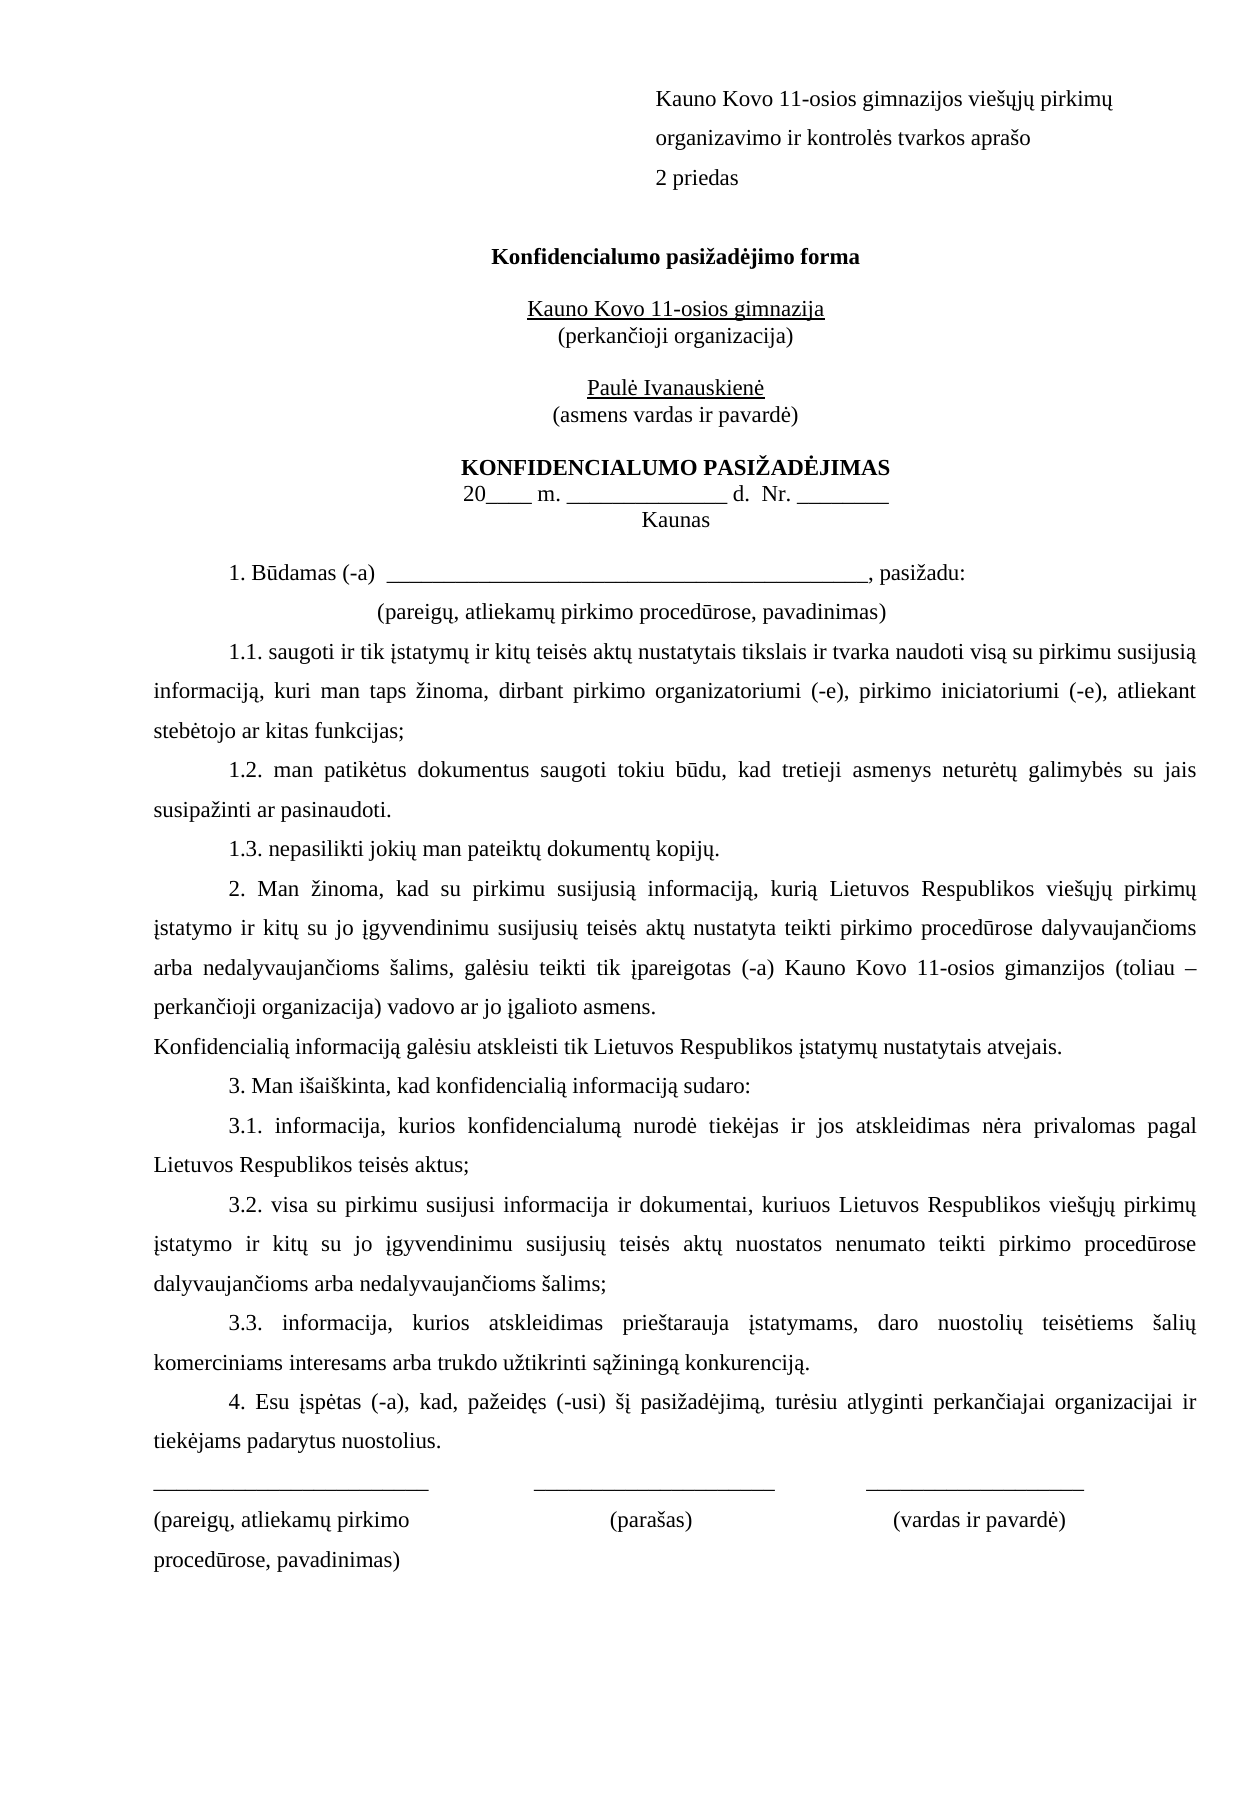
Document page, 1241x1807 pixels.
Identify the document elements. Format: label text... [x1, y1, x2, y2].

text (asmens vardas ir pavardė) [153, 401, 1198, 427]
text Konfidencialią informaciją galėsiu atskleisti tik Lietuvos Respublikos įstatymų nustatytais atvejais. [153, 1033, 1198, 1059]
text Kaunas [153, 506, 1198, 533]
text 2 priedas [655, 164, 1240, 190]
text 1.3. nepasilikti jokių man pateiktų dokumentų kopijų. [153, 835, 1198, 862]
text (pareigų, atliekamų pirkimo procedūrose, pavadinimas) [153, 598, 1198, 625]
text procedūrose, pavadinimas) [153, 1546, 1198, 1572]
text 3.2. visa su pirkimu susijusi informacija ir dokumentai, kuriuos Lietuvos Respublikos viešųjų pirkimų įstatymo ir kitų su jo įgyvendinimu susijusių teisės aktų nuostatos nenumato teikti pirkimo procedūrose dalyvaujančioms arba nedalyvaujančioms šalims; [153, 1191, 1198, 1296]
text 1.1. saugoti ir tik įstatymų ir kitų teisės aktų nustatytais tikslais ir tvarka naudoti visą su pirkimu susijusią informaciją, kuri man taps žinoma, dirbant pirkimo organizatoriumi (-e), pirkimo iniciatoriumi (-e), atliekant stebėtojo ar kitas funkcijas; [153, 638, 1198, 743]
text Konfidencialumo pasižadėjimo forma [153, 243, 1198, 269]
text Kauno Kovo 11-osios gimnazijos viešųjų pirkimų organizavimo ir kontrolės tvarkos aprašo [655, 85, 1240, 151]
text (perkančioji organizacija) [153, 322, 1198, 348]
text ________________________ _____________________ ___________________ [153, 1467, 1198, 1493]
text KONFIDENCIALUMO PASIŽADĖJIMAS [153, 453, 1198, 480]
text 1.2. man patikėtus dokumentus saugoti tokiu būdu, kad tretieji asmenys neturėtų galimybės su jais susipažinti ar pasinaudoti. [153, 756, 1198, 822]
text 3. Man išaiškinta, kad konfidencialią informaciją sudaro: [153, 1072, 1198, 1098]
text 4. Esu įspėtas (-a), kad, pažeidęs (-usi) šį pasižadėjimą, turėsiu atlyginti perkančiajai organizacijai ir tiekėjams padarytus nuostolius. [153, 1388, 1198, 1454]
text 2. Man žinoma, kad su pirkimu susijusią informaciją, kurią Lietuvos Respublikos viešųjų pirkimų įstatymo ir kitų su jo įgyvendinimu susijusių teisės aktų nustatyta teikti pirkimo procedūrose dalyvaujančioms arba nedalyvaujančioms šalims, galėsiu teikti tik įpareigotas (-a) Kauno Kovo 11-osios gimanzijos (toliau – perkančioji organizacija) vadovo ar jo įgalioto asmens. [153, 875, 1198, 1019]
text 20____ m. ______________ d. Nr. ________ [153, 480, 1198, 506]
text Paulė Ivanauskienė [153, 374, 1198, 401]
text 3.1. informacija, kurios konfidencialumą nurodė tiekėjas ir jos atskleidimas nėra privalomas pagal Lietuvos Respublikos teisės aktus; [153, 1112, 1198, 1177]
text Kauno Kovo 11-osios gimnazija [153, 295, 1198, 322]
text 3.3. informacija, kurios atskleidimas prieštarauja įstatymams, daro nuostolių teisėtiems šalių komerciniams interesams arba trukdo užtikrinti sąžiningą konkurenciją. [153, 1309, 1198, 1375]
text (pareigų, atliekamų pirkimo (parašas) (vardas ir pavardė) [153, 1506, 1198, 1533]
text 1. Būdamas (-a) __________________________________________, pasižadu: [153, 559, 1198, 585]
